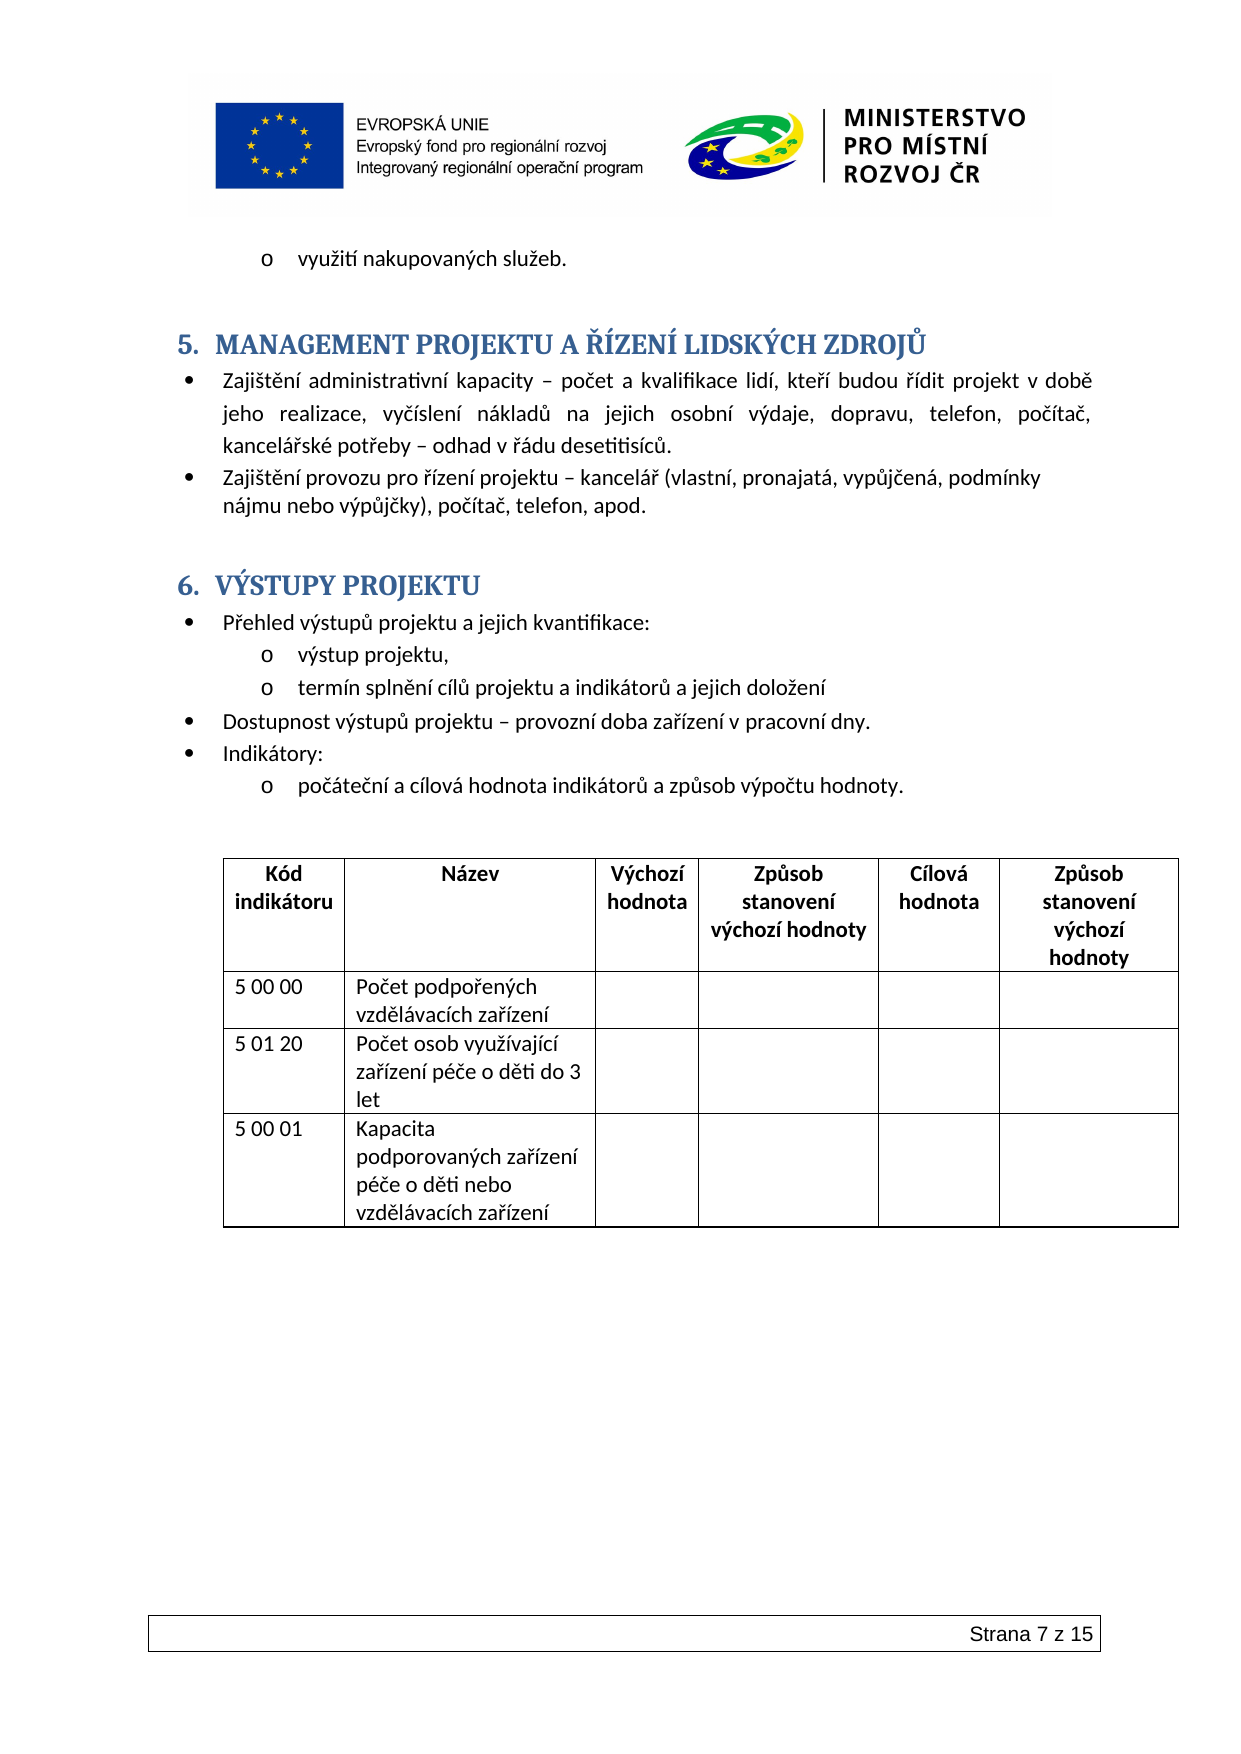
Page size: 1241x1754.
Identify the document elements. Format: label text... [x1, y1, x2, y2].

list využití nakupovaných služeb. [260, 244, 1093, 274]
list Indikátory: [185, 739, 1093, 767]
table_cell Počet osob využívající zařízení péče o děti do 3 let [345, 1029, 595, 1113]
table_cell [879, 1114, 999, 1226]
picture [187, 73, 1053, 217]
table_cell [596, 972, 698, 1028]
table_header Cílová hodnota [879, 859, 999, 971]
table_cell 5 00 00 [224, 972, 344, 1028]
table_cell [1000, 1029, 1178, 1113]
table_header Kód indikátoru [224, 859, 344, 971]
table_header Název [345, 859, 595, 971]
table_cell [879, 1029, 999, 1113]
table_header Způsob stanovení výchozí hodnoty [699, 859, 878, 971]
subtitle Výstupy projektu [177, 569, 1093, 603]
list počáteční a cílová hodnota indikátorů a způsob výpočtu hodnoty. [260, 771, 1093, 801]
table_header Výchozí hodnota [596, 859, 698, 971]
list výstup projektu, [260, 640, 1093, 669]
list Dostupnost výstupů projektu – provozní doba zařízení v pracovní dny. [185, 707, 1093, 735]
table_cell [1000, 972, 1178, 1028]
table_cell [1000, 1114, 1178, 1226]
table_cell [596, 1029, 698, 1113]
table_cell Kapacita podporovaných zařízení péče o děti nebo vzdělávacích zařízení [345, 1114, 595, 1226]
table_cell [699, 972, 878, 1028]
table_cell [699, 1029, 878, 1113]
table_cell Počet podpořených vzdělávacích zařízení [345, 972, 595, 1028]
list Zajištění administrativní kapacity – počet a kvalifikace lidí, kteří budou řídit projekt v době jeho realizace, vyčíslení nákladů na jejich osobní výdaje, dopravu, telefon, počítač, kancelářské potřeby – odhad v řádu desetitisíců. [185, 367, 1093, 459]
table_cell 5 00 01 [224, 1114, 344, 1226]
table_cell 5 01 20 [224, 1029, 344, 1113]
list Přehled výstupů projektu a jejich kvantifikace: [185, 608, 1093, 636]
list termín splnění cílů projektu a indikátorů a jejich doložení [260, 673, 1093, 703]
subtitle Management projektu a řízení lidských zdrojů [177, 328, 1093, 362]
table_cell [879, 972, 999, 1028]
table_cell [699, 1114, 878, 1226]
table_header Způsob stanovení výchozí hodnoty [1000, 859, 1178, 971]
list Zajištění provozu pro řízení projektu – kancelář (vlastní, pronajatá, vypůjčená, podmínky nájmu nebo výpůjčky), počítač, telefon, apod. [185, 463, 1093, 519]
table_cell [596, 1114, 698, 1226]
